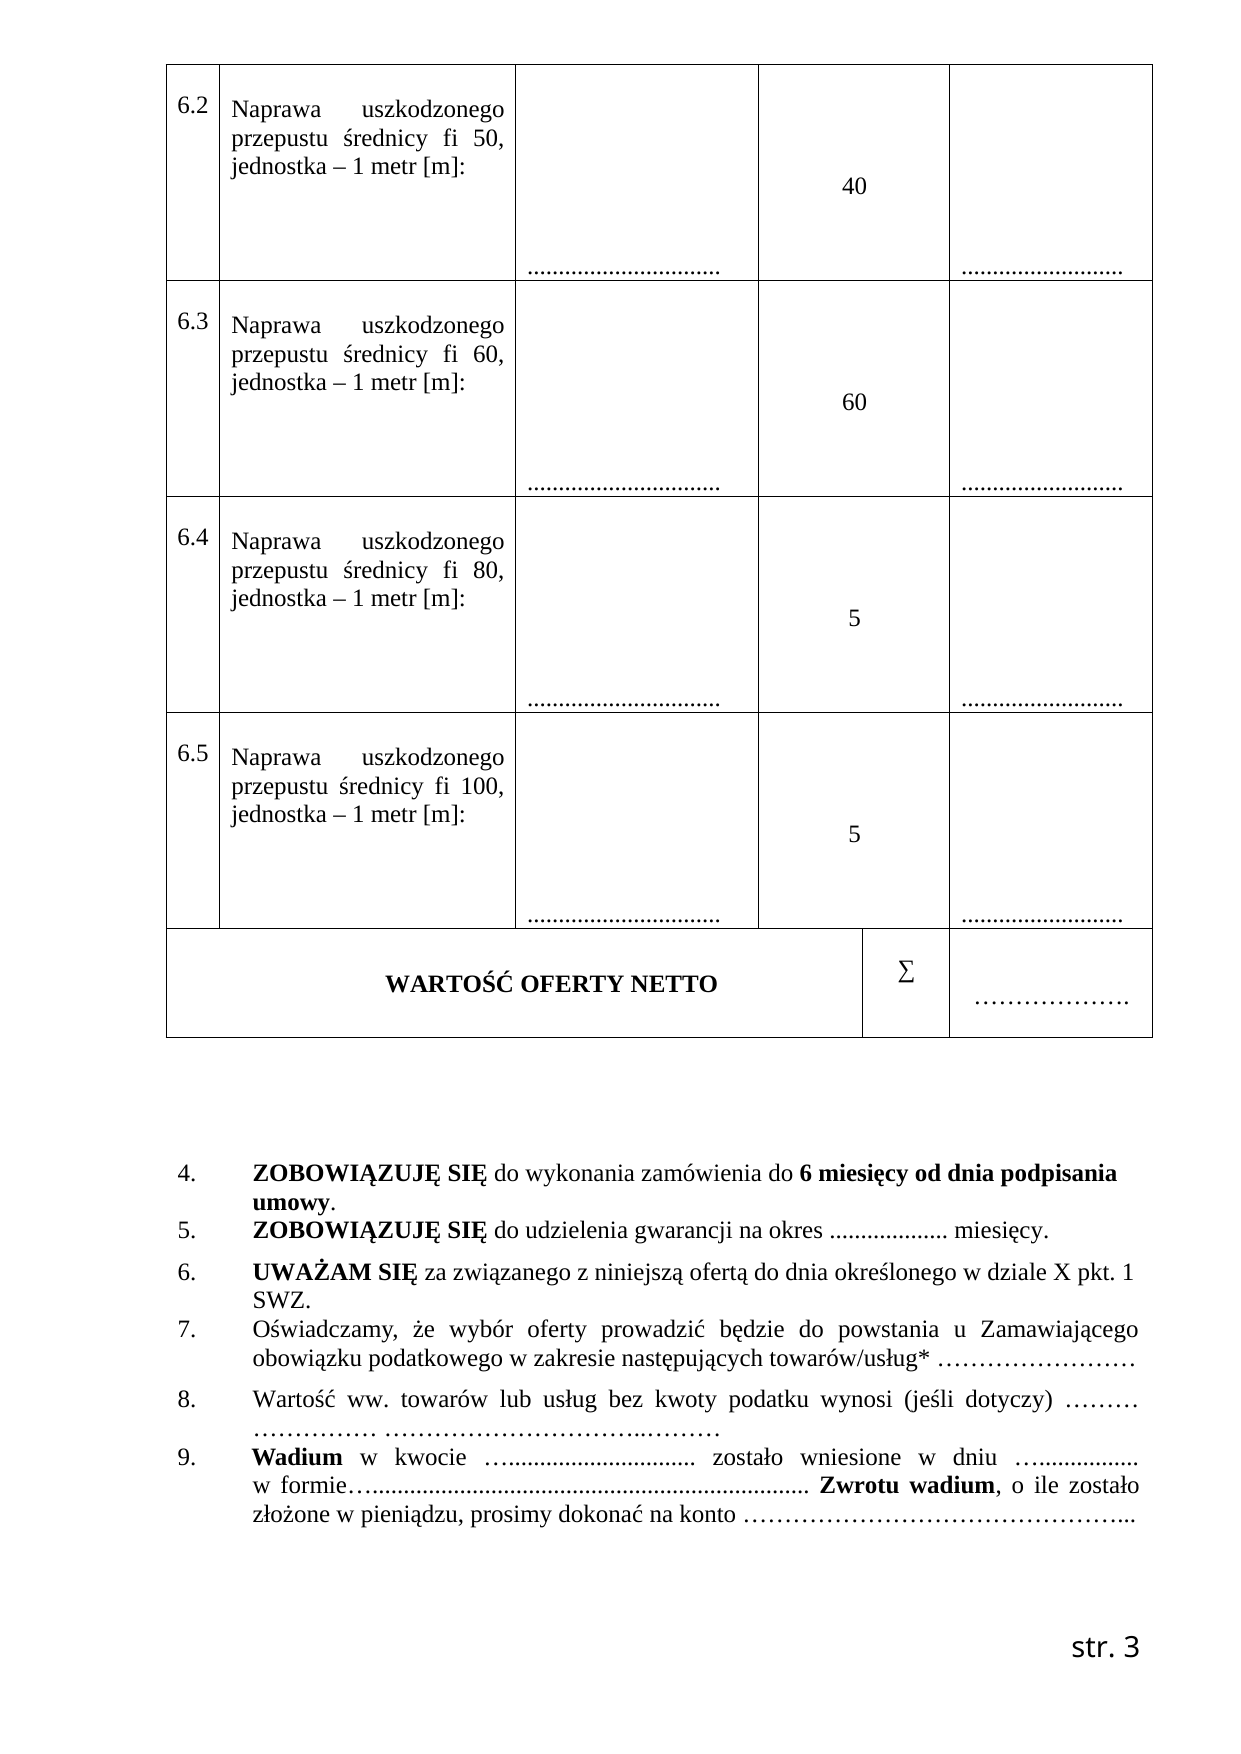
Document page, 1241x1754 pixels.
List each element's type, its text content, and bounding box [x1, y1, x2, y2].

table_cell Naprawa uszkodzonego przepustu średnicy fi 50, jednostka – 1 metr [m]: [220, 65, 515, 280]
table_cell Naprawa uszkodzonego przepustu średnicy fi 60, jednostka – 1 metr [m]: [220, 281, 515, 496]
table_cell 40 [759, 65, 949, 280]
table_cell .......................... [950, 497, 1152, 712]
table_cell WARTOŚĆ OFERTY NETTO [167, 929, 862, 1037]
list Wadium w kwocie ….............................. zostało wniesione w dniu …................ w formie…...................................................................... Zwrotu wadium, o ile zostało złożone w pieniądzu, prosimy dokonać na konto ………………………………………... [177, 1442, 1140, 1528]
table_cell ............................... [516, 281, 758, 496]
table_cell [950, 65, 1152, 280]
table_cell 6.4 [167, 497, 219, 712]
table_cell .......................... [950, 281, 1152, 496]
table_cell 5 [759, 713, 949, 928]
table_cell 60 [759, 281, 949, 496]
table_cell 5 [759, 497, 949, 712]
table_cell ............................... [516, 497, 758, 712]
list Wartość ww. towarów lub usług bez kwoty podatku wynosi (jeśli dotyczy) ……… …………… …………………………..……… [177, 1384, 1140, 1442]
table_cell Naprawa uszkodzonego przepustu średnicy fi 100, jednostka – 1 metr [m]: [220, 713, 515, 928]
table_cell ∑ [863, 929, 949, 1037]
list Oświadczamy, że wybór oferty prowadzić będzie do powstania u Zamawiającego obowiązku podatkowego w zakresie następujących towarów/usług* …………………… [177, 1314, 1140, 1372]
list UWAŻAM SIĘ za związanego z niniejszą ofertą do dnia określonego w dziale X pkt. 1 SWZ. [177, 1257, 1140, 1314]
table_cell ............................... [516, 713, 758, 928]
table_cell 6.3 [167, 281, 219, 496]
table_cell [516, 65, 758, 280]
list ZOBOWIĄZUJĘ SIĘ do udzielenia gwarancji na okres ................... miesięcy. [177, 1215, 1140, 1244]
table_cell ………………. [950, 929, 1152, 1037]
table_cell .......................... [950, 713, 1152, 928]
table_cell 6.5 [167, 713, 219, 928]
table_cell 6.2 [167, 65, 219, 280]
table_cell Naprawa uszkodzonego przepustu średnicy fi 80, jednostka – 1 metr [m]: [220, 497, 515, 712]
list ZOBOWIĄZUJĘ SIĘ do wykonania zamówienia do 6 miesięcy od dnia podpisania umowy. [177, 1158, 1140, 1215]
